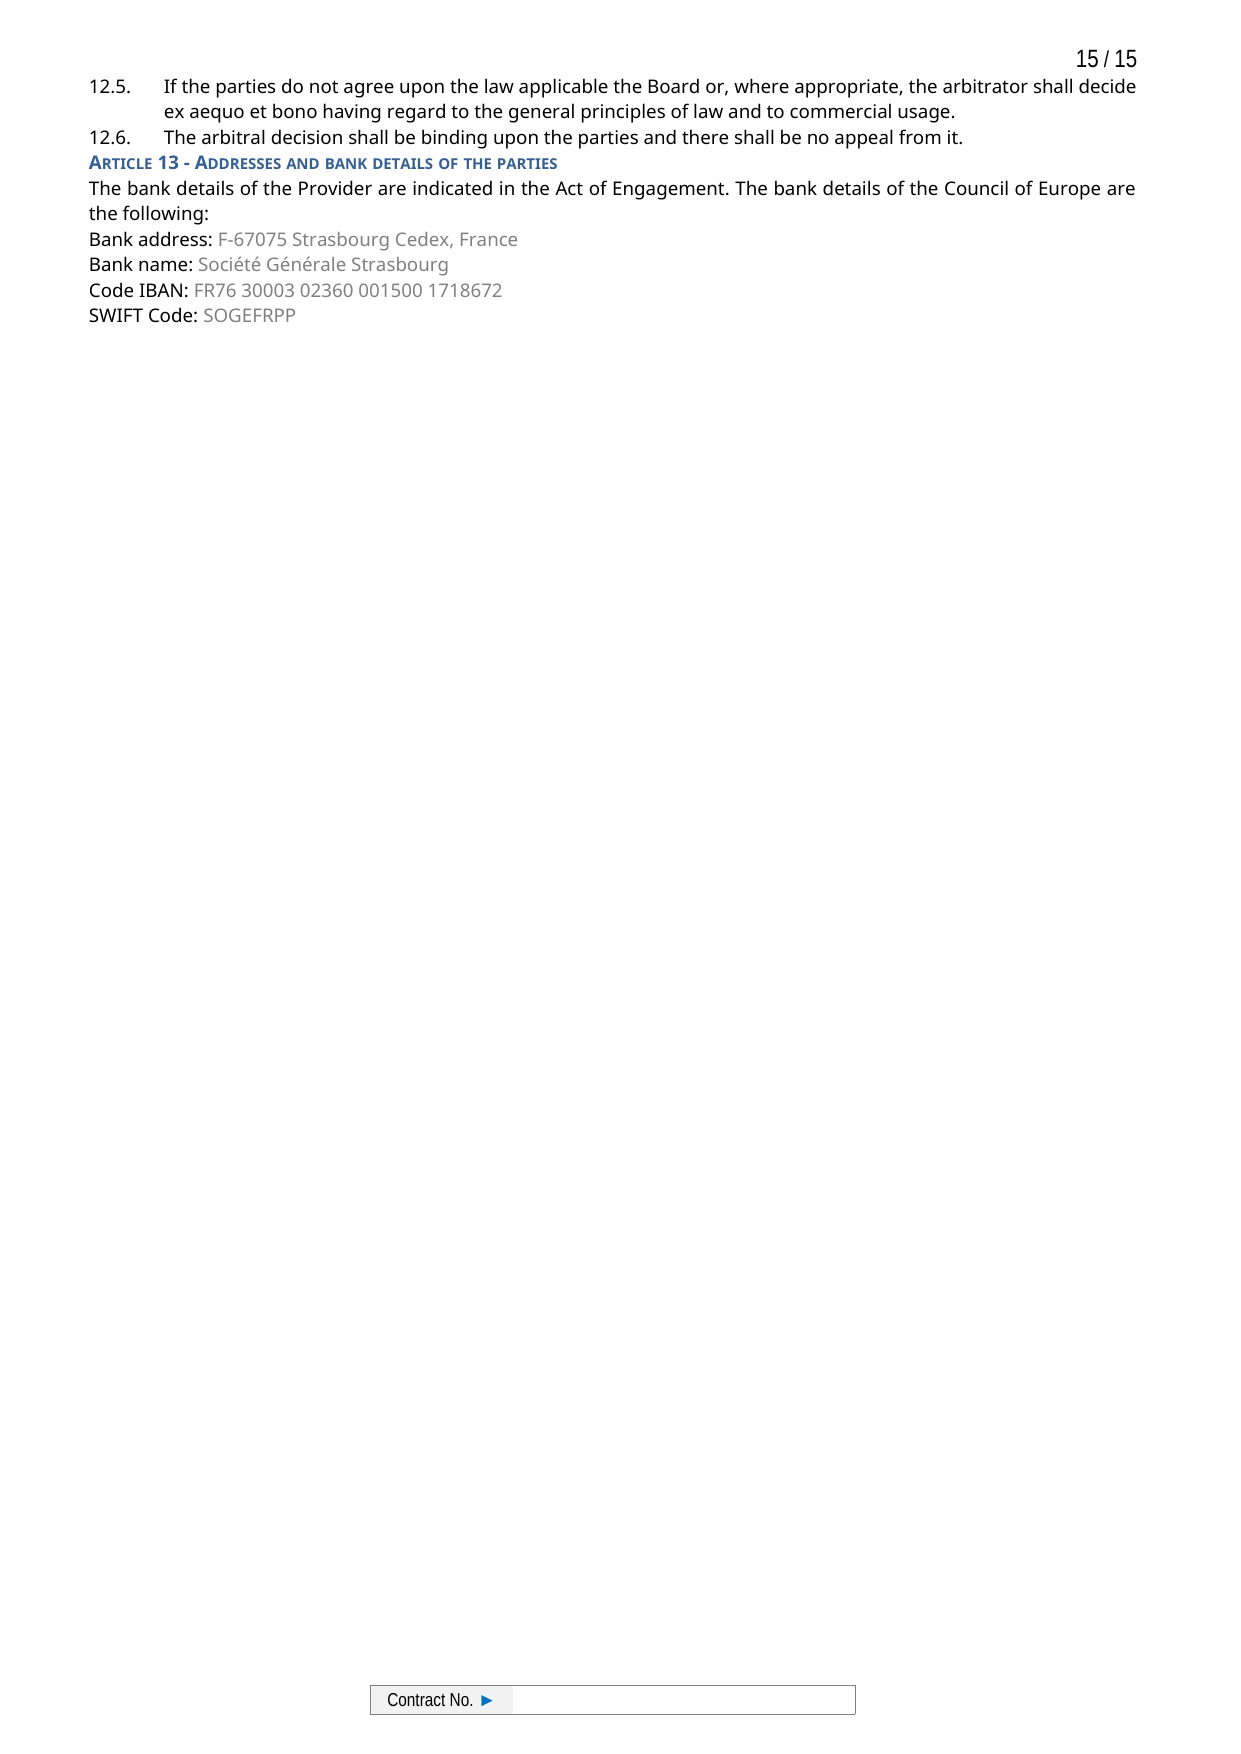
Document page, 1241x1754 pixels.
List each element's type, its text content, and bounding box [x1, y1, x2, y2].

text Bank name: Société Générale Strasbourg [89, 252, 1137, 277]
text Code IBAN: FR76 30003 02360 001500 1718672 [89, 277, 1137, 303]
text Bank address: F-67075 Strasbourg Cedex, France [89, 226, 1137, 252]
list The arbitral decision shall be binding upon the parties and there shall be no appeal from it. [89, 124, 1137, 149]
text The bank details of the Provider are indicated in the Act of Engagement. The bank details of the Council of Europe are the following: [89, 175, 1137, 226]
text SWIFT Code: SOGEFRPP [89, 303, 1137, 328]
text Article 13 - Addresses and bank details of the parties [89, 149, 1137, 175]
list If the parties do not agree upon the law applicable the Board or, where appropriate, the arbitrator shall decide ex aequo et bono having regard to the general principles of law and to commercial usage. [89, 73, 1137, 124]
